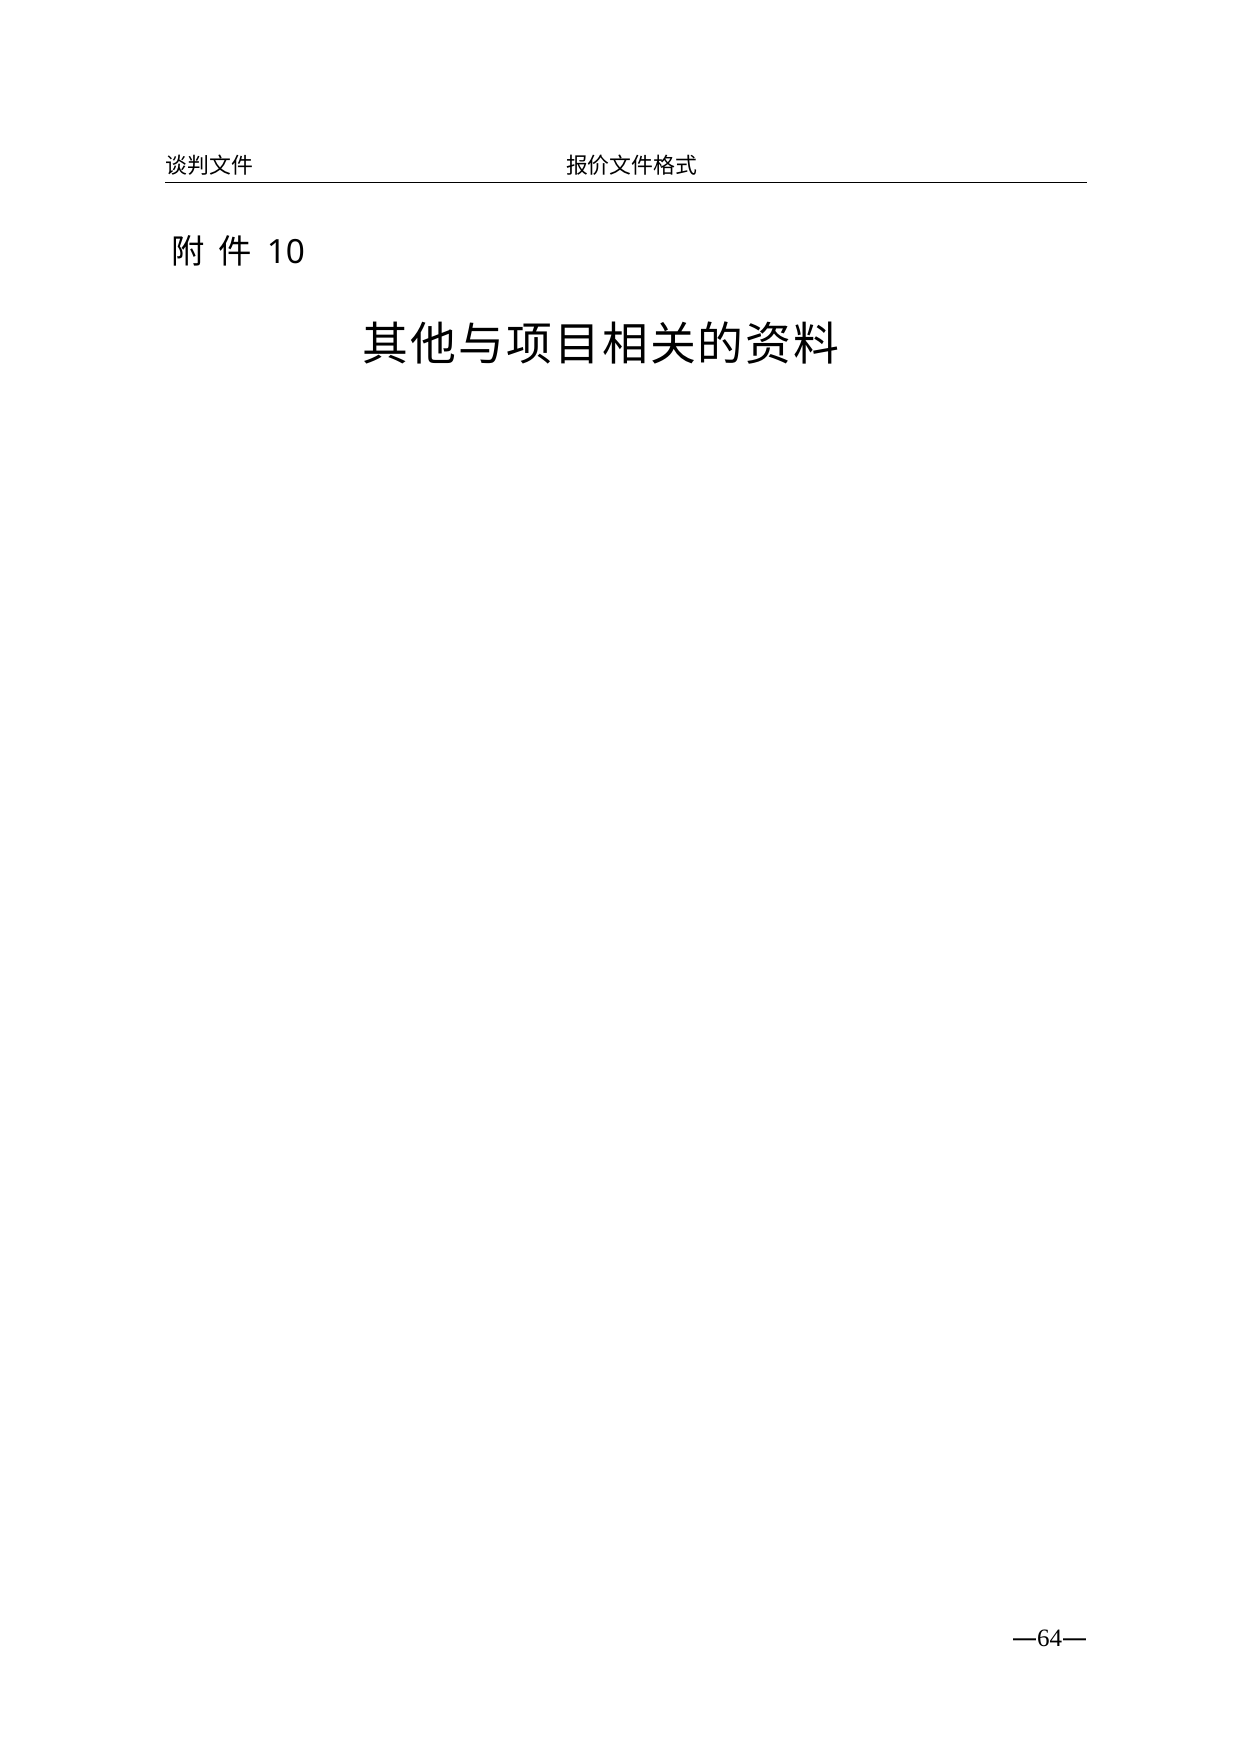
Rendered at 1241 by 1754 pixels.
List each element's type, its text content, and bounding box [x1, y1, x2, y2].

text 附件10 [171, 219, 1081, 280]
text 其他与项目相关的资料 [171, 280, 1033, 400]
